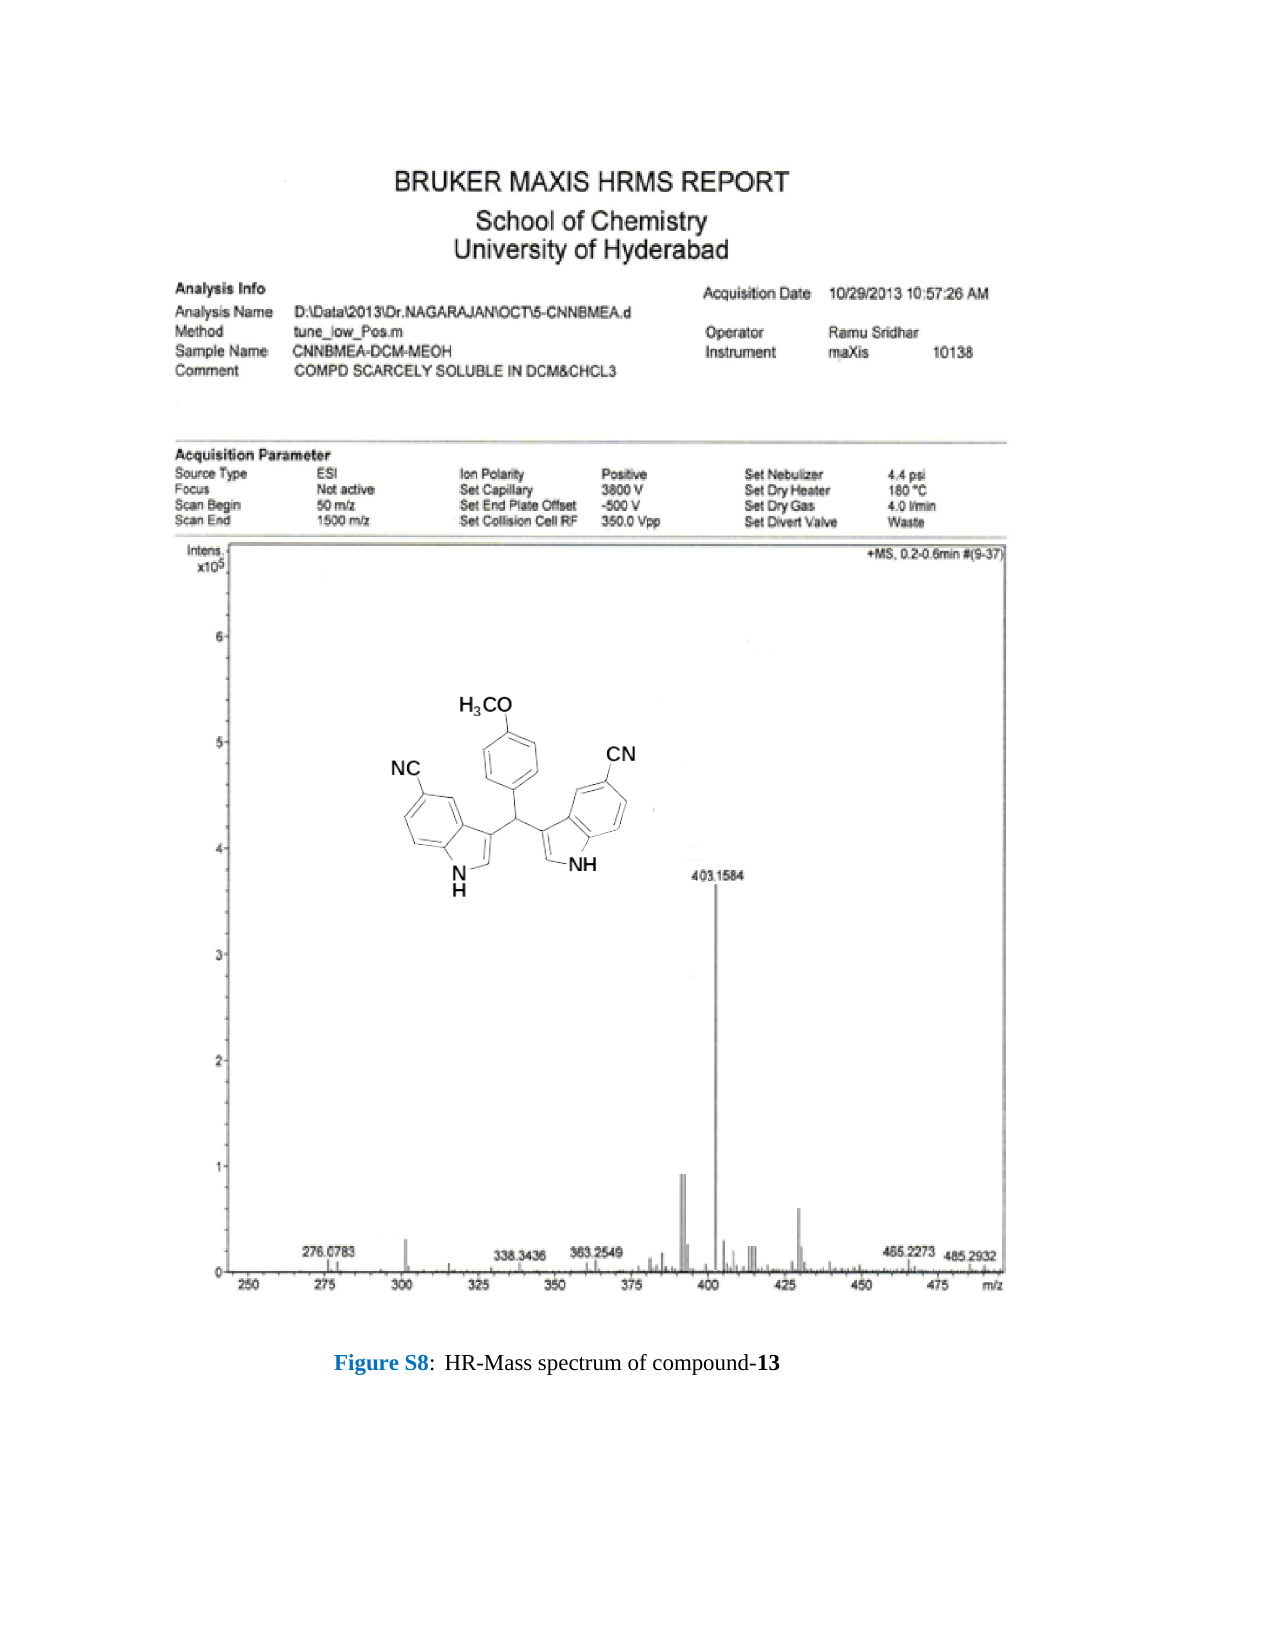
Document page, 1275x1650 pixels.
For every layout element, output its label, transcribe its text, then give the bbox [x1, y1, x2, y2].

text Figure S8: HR-Mass spectrum of compound-13 [150, 1223, 1125, 1250]
